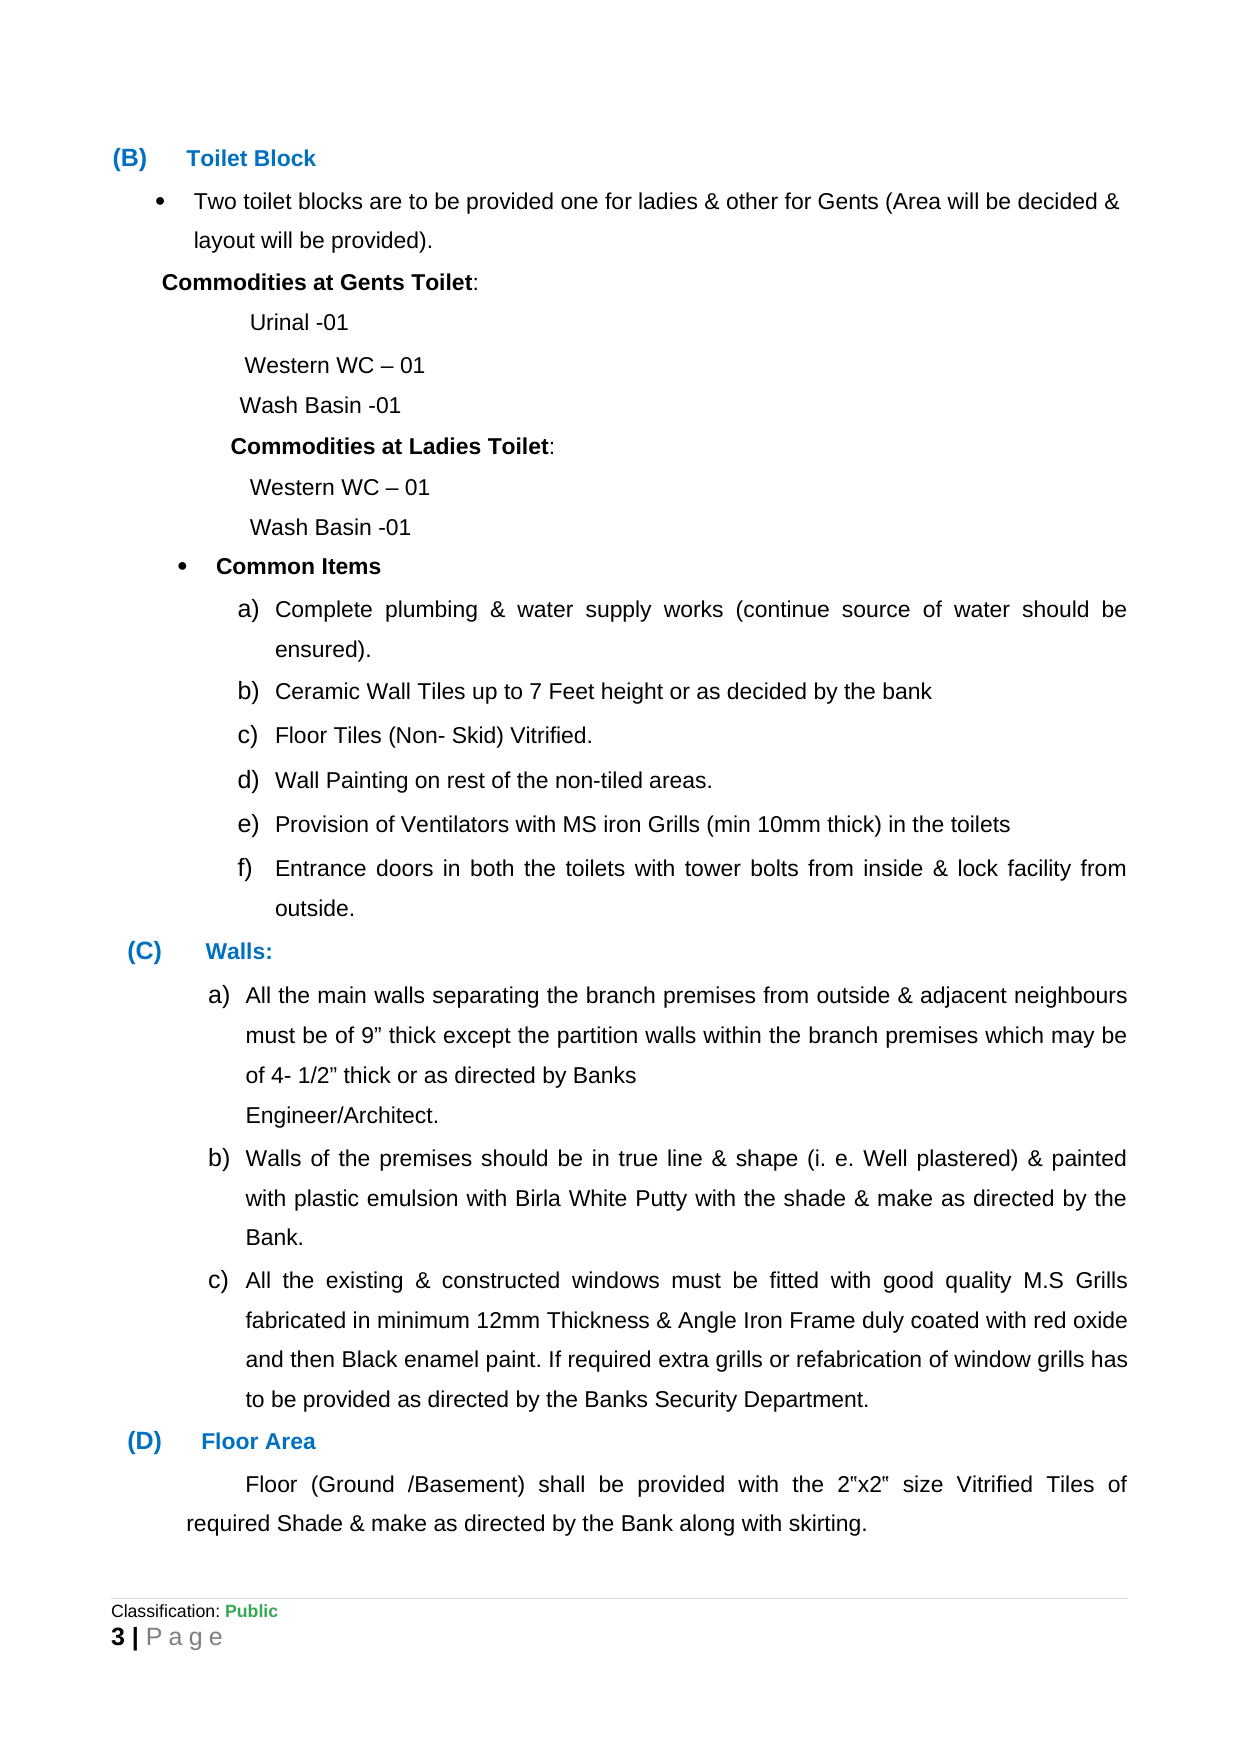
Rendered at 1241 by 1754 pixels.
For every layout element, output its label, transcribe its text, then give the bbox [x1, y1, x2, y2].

list Walls of the premises should be in true line & shape (i. e. Well plastered) & painted with plastic emulsion with Birla White Putty with the shade & make as directed by the Bank. [208, 1143, 1128, 1251]
list Complete plumbing & water supply works (continue source of water should be ensured). [237, 594, 1128, 662]
text Western WC – 01 [230, 474, 1128, 500]
list Walls: [127, 936, 1128, 964]
list Entrance doors in both the toilets with tower bolts from inside & lock facility from outside. [237, 853, 1128, 922]
text Commodities at Gents Toilet: [155, 269, 1128, 295]
list Common Items [178, 553, 1128, 579]
text Wash Basin -01 [112, 392, 1128, 419]
list Toilet Block [112, 143, 1128, 172]
text Commodities at Ladies Toilet: [230, 433, 1128, 459]
list Two toilet blocks are to be provided one for ladies & other for Gents (Area will be decided & layout will be provided). [156, 188, 1128, 253]
list Wall Painting on rest of the non-tiled areas. [237, 765, 1128, 793]
text Floor (Ground /Basement) shall be provided with the 2‟x2‟ size Vitrified Tiles of required Shade & make as directed by the Bank along with skirting. [186, 1471, 1128, 1537]
list Western WC – 01 [187, 352, 1128, 378]
text Urinal -01 [230, 308, 1128, 335]
list Floor Tiles (Non- Skid) Vitrified. [237, 721, 1128, 749]
list Provision of Ventilators with MS iron Grills (min 10mm thick) in the toilets [237, 809, 1128, 838]
list All the existing & constructed windows must be fitted with good quality M.S Grills fabricated in minimum 12mm Thickness & Angle Iron Frame duly coated with red oxide and then Black enamel paint. If required extra grills or refabrication of window grills has to be provided as directed by the Banks Security Department. [208, 1265, 1128, 1412]
list Floor Area [127, 1426, 1128, 1455]
text Engineer/Architect. [245, 1102, 1128, 1129]
list Ceramic Wall Tiles up to 7 Feet height or as decided by the bank [237, 676, 1128, 705]
text Wash Basin -01 [230, 513, 1128, 540]
list All the main walls separating the branch premises from outside & adjacent neighbours must be of 9” thick except the partition walls within the branch premises which may be of 4- 1/2” thick or as directed by Banks [208, 980, 1128, 1088]
